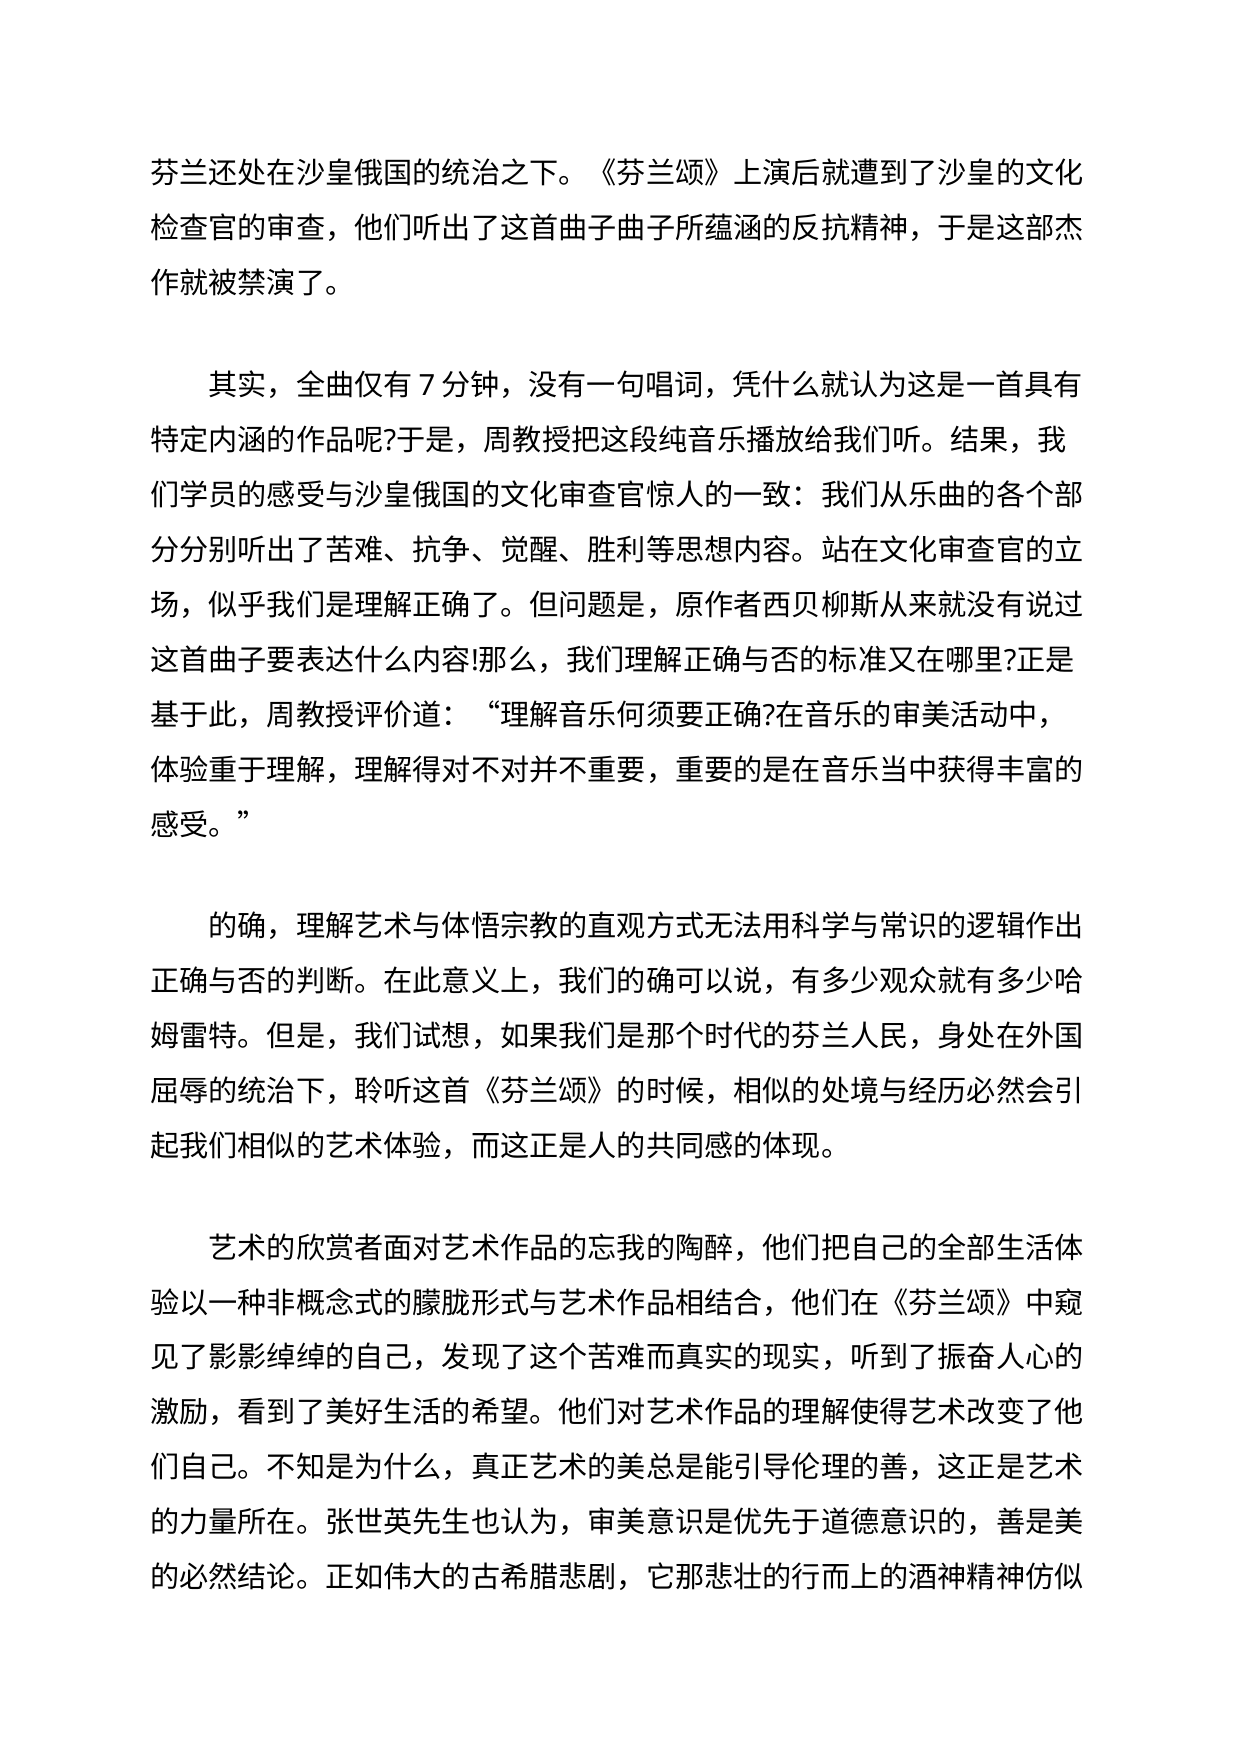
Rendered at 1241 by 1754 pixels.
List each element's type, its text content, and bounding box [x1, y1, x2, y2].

text 其实，全曲仅有7分钟，没有一句唱词，凭什么就认为这是一首具有特定内涵的作品呢?于是，周教授把这段纯音乐播放给我们听。结果，我们学员的感受与沙皇俄国的文化审查官惊人的一致：我们从乐曲的各个部分分别听出了苦难、抗争、觉醒、胜利等思想内容。站在文化审查官的立场，似乎我们是理解正确了。但问题是，原作者西贝柳斯从来就没有说过这首曲子要表达什么内容!那么，我们理解正确与否的标准又在哪里?正是基于此，周教授评价道：“理解音乐何须要正确?在音乐的审美活动中，体验重于理解，理解得对不对并不重要，重要的是在音乐当中获得丰富的感受。” [150, 362, 1090, 843]
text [150, 150, 1090, 302]
text 的确，理解艺术与体悟宗教的直观方式无法用科学与常识的逻辑作出正确与否的判断。在此意义上，我们的确可以说，有多少观众就有多少哈姆雷特。但是，我们试想，如果我们是那个时代的芬兰人民，身处在外国屈辱的统治下，聆听这首《芬兰颂》的时候，相似的处境与经历必然会引起我们相似的艺术体验，而这正是人的共同感的体现。 [150, 903, 1090, 1165]
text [150, 1224, 1090, 1596]
